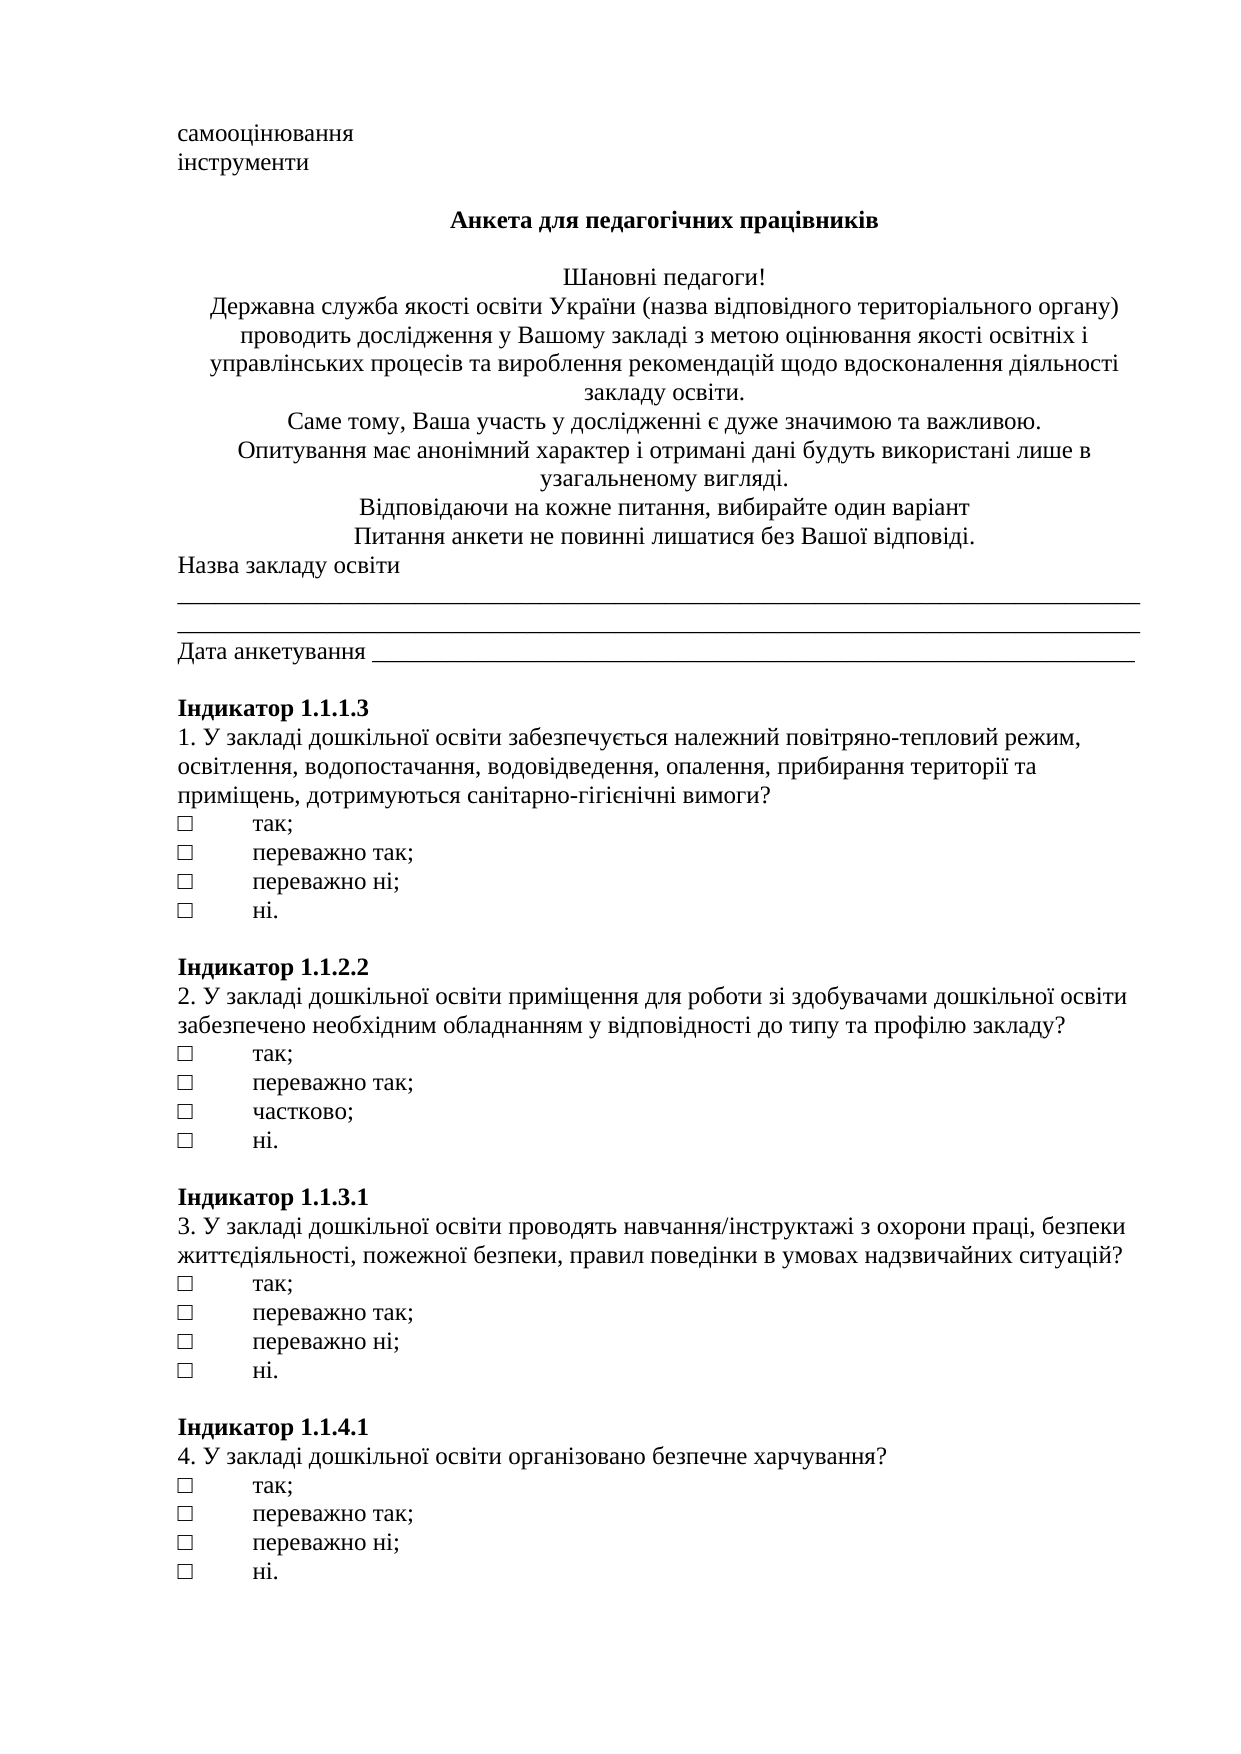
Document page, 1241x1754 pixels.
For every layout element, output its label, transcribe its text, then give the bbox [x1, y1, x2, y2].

text □ так; [177, 1268, 1152, 1297]
text Опитування має анонімний характер і отримані дані будуть використані лише в узагальненому вигляді. [177, 435, 1152, 492]
text □ переважно так; [177, 837, 1152, 866]
text 2. У закладі дошкільної освіти приміщення для роботи зі здобувачами дошкільної освіти забезпечено необхідним обладнанням у відповідності до типу та профілю закладу? [177, 981, 1152, 1038]
text □ так; [177, 808, 1152, 837]
text Дата анкетування _____________________________________________________________ [177, 636, 1152, 665]
text □ переважно так; [177, 1297, 1152, 1326]
text □ переважно так; [177, 1498, 1152, 1527]
text Шановні педагоги! [177, 262, 1152, 291]
text □ переважно ні; [177, 1326, 1152, 1355]
text 4. У закладі дошкільної освіти організовано безпечне харчування? [177, 1441, 1152, 1470]
text □ так; [177, 1038, 1152, 1067]
text Державна служба якості освіти України (назва відповідного територіального органу) проводить дослідження у Вашому закладі з метою оцінювання якості освітніх і управлінських процесів та вироблення рекомендацій щодо вдосконалення діяльності закладу освіти. [177, 291, 1152, 406]
text 3. У закладі дошкільної освіти проводять навчання/інструктажі з охорони праці, безпеки життєдіяльності, пожежної безпеки, правил поведінки в умовах надзвичайних ситуацій? [177, 1211, 1152, 1268]
text Індикатор 1.1.1.3 [177, 693, 1152, 722]
text Саме тому, Ваша участь у дослідженні є дуже значимою та важливою. [177, 406, 1152, 435]
text □ так; [177, 1470, 1152, 1498]
text □ ні. [177, 1556, 1152, 1585]
text Індикатор 1.1.3.1 [177, 1182, 1152, 1211]
text Відповідаючи на кожне питання, вибирайте один варіант [177, 492, 1152, 521]
text 1. У закладі дошкільної освіти забезпечується належний повітряно-тепловий режим, освітлення, водопостачання, водовідведення, опалення, прибирання території та приміщень, дотримуються санітарно-гігієнічні вимоги? [177, 722, 1152, 808]
text Індикатор 1.1.2.2 [177, 952, 1152, 981]
text □ частково; [177, 1096, 1152, 1125]
text □ ні. [177, 895, 1152, 923]
text □ переважно ні; [177, 866, 1152, 895]
text □ переважно так; [177, 1067, 1152, 1096]
text Назва закладу освіти __________________________________________________________________________________________________________________________________________________________ [177, 550, 1152, 636]
text Анкета для педагогічних працівників [177, 205, 1152, 233]
text □ ні. [177, 1355, 1152, 1383]
text Питання анкети не повинні лишатися без Вашої відповіді. [177, 521, 1152, 550]
text □ переважно ні; [177, 1527, 1152, 1556]
text Індикатор 1.1.4.1 [177, 1412, 1152, 1441]
text □ ні. [177, 1125, 1152, 1153]
